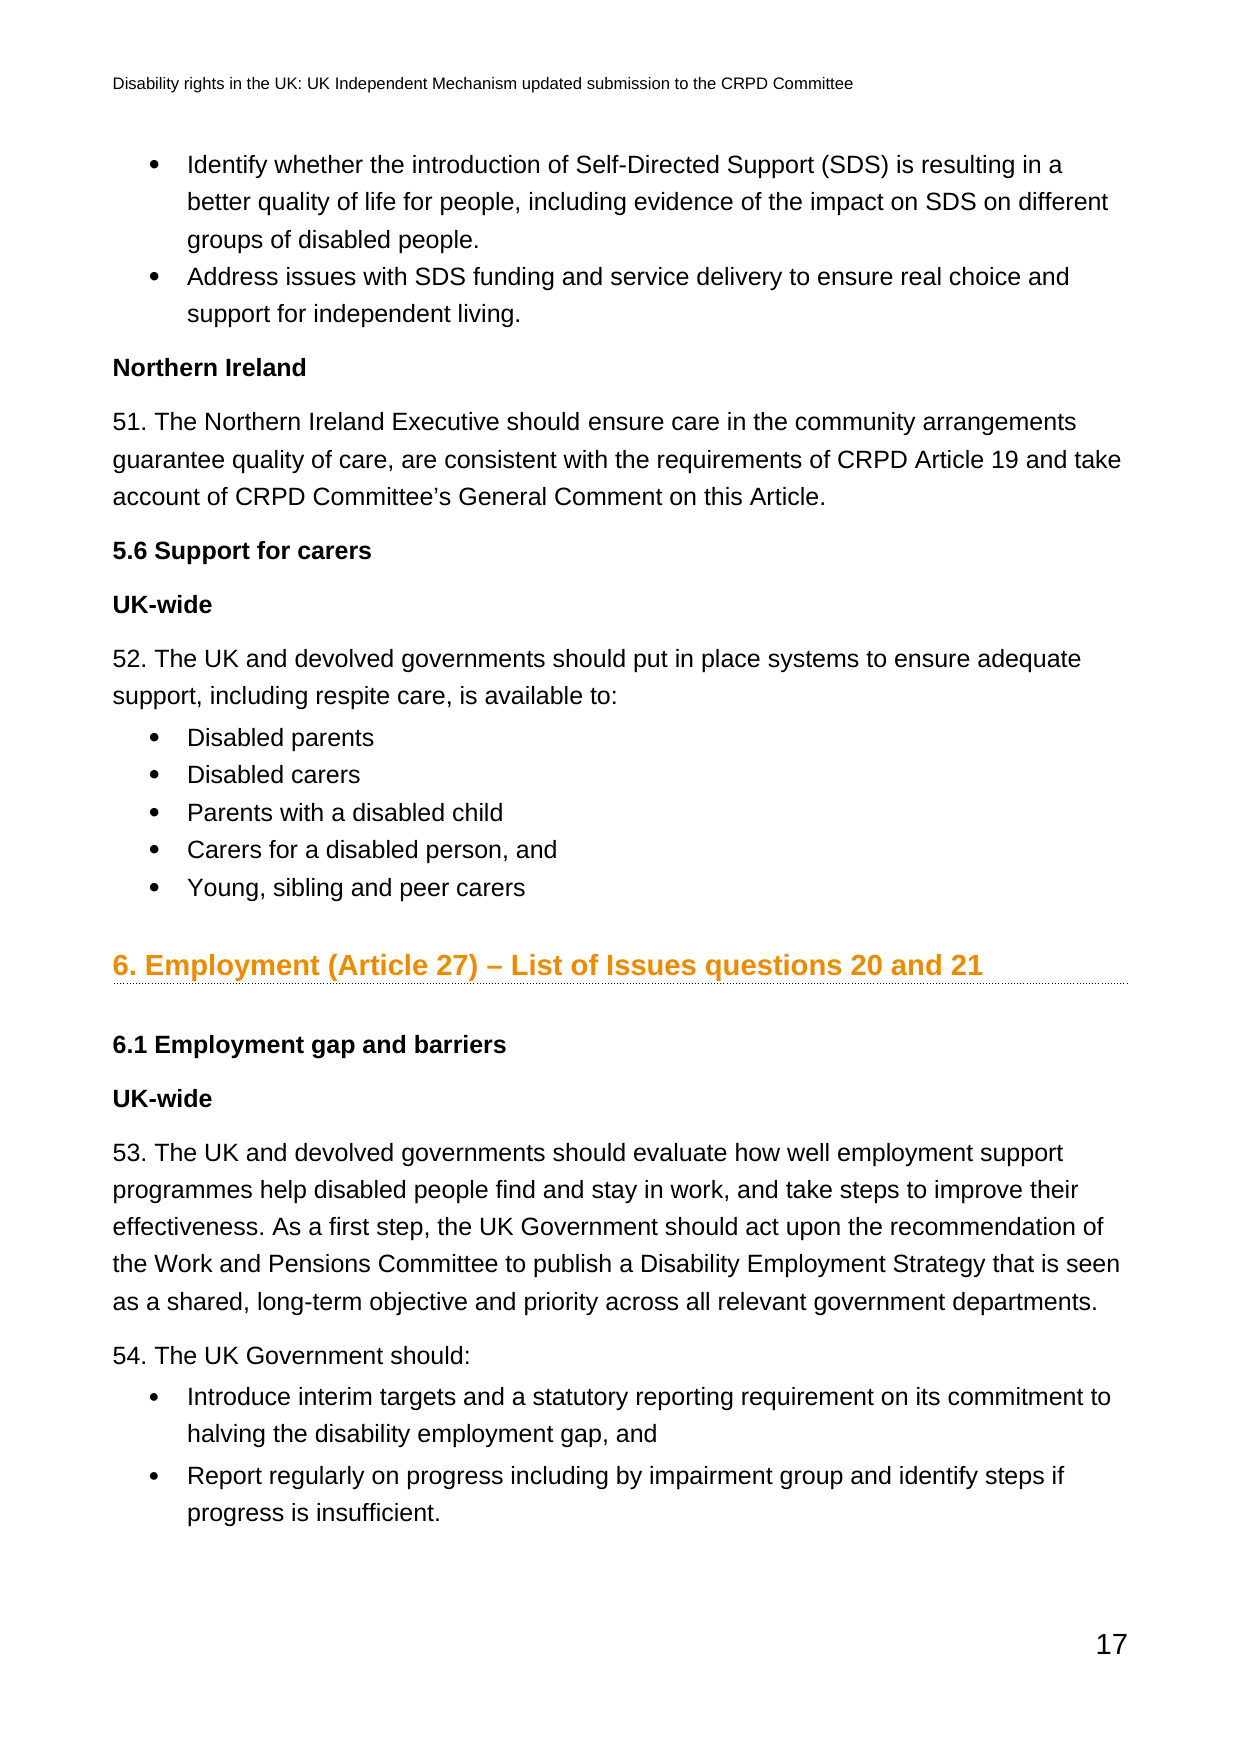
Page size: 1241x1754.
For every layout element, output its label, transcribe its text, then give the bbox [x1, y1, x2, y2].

text 5.6 Support for carers [112, 536, 1128, 564]
list Young, sibling and peer carers [150, 872, 1128, 901]
list Identify whether the introduction of Self-Directed Support (SDS) is resulting in a better quality of life for people, including evidence of the impact on SDS on different groups of disabled people. [150, 150, 1128, 253]
text UK-wide [112, 590, 1128, 618]
text Report regularly on progress including by impairment group and identify steps if progress is insufficient. [150, 1461, 1128, 1527]
list Parents with a disabled child [150, 797, 1128, 826]
text 53. The UK and devolved governments should evaluate how well employment support programmes help disabled people find and stay in work, and take steps to improve their effectiveness. As a first step, the UK Government should act upon the recommendation of the Work and Pensions Committee to publish a Disability Employment Strategy that is seen as a shared, long-term objective and priority across all relevant government departments. [112, 1137, 1128, 1315]
list Disabled carers [150, 760, 1128, 789]
list Disabled parents [150, 722, 1128, 751]
text 54. The UK Government should: [112, 1341, 1128, 1369]
text 51. The Northern Ireland Executive should ensure care in the community arrangements guarantee quality of care, are consistent with the requirements of CRPD Article 19 and take account of CRPD Committee’s General Comment on this Article. [112, 407, 1128, 511]
text Northern Ireland [112, 353, 1128, 382]
text Introduce interim targets and a statutory reporting requirement on its commitment to halving the disability employment gap, and [150, 1382, 1128, 1448]
title 6.1 Employment gap and barriers [112, 1029, 1128, 1058]
title 6. Employment (Article 27) – List of Issues questions 20 and 21 [112, 947, 1128, 984]
list Carers for a disabled person, and [150, 835, 1128, 864]
list Address issues with SDS funding and service delivery to ensure real choice and support for independent living. [150, 262, 1128, 328]
title UK-wide [112, 1083, 1128, 1112]
text 52. The UK and devolved governments should put in place systems to ensure adequate support, including respite care, is available to: [112, 644, 1128, 710]
